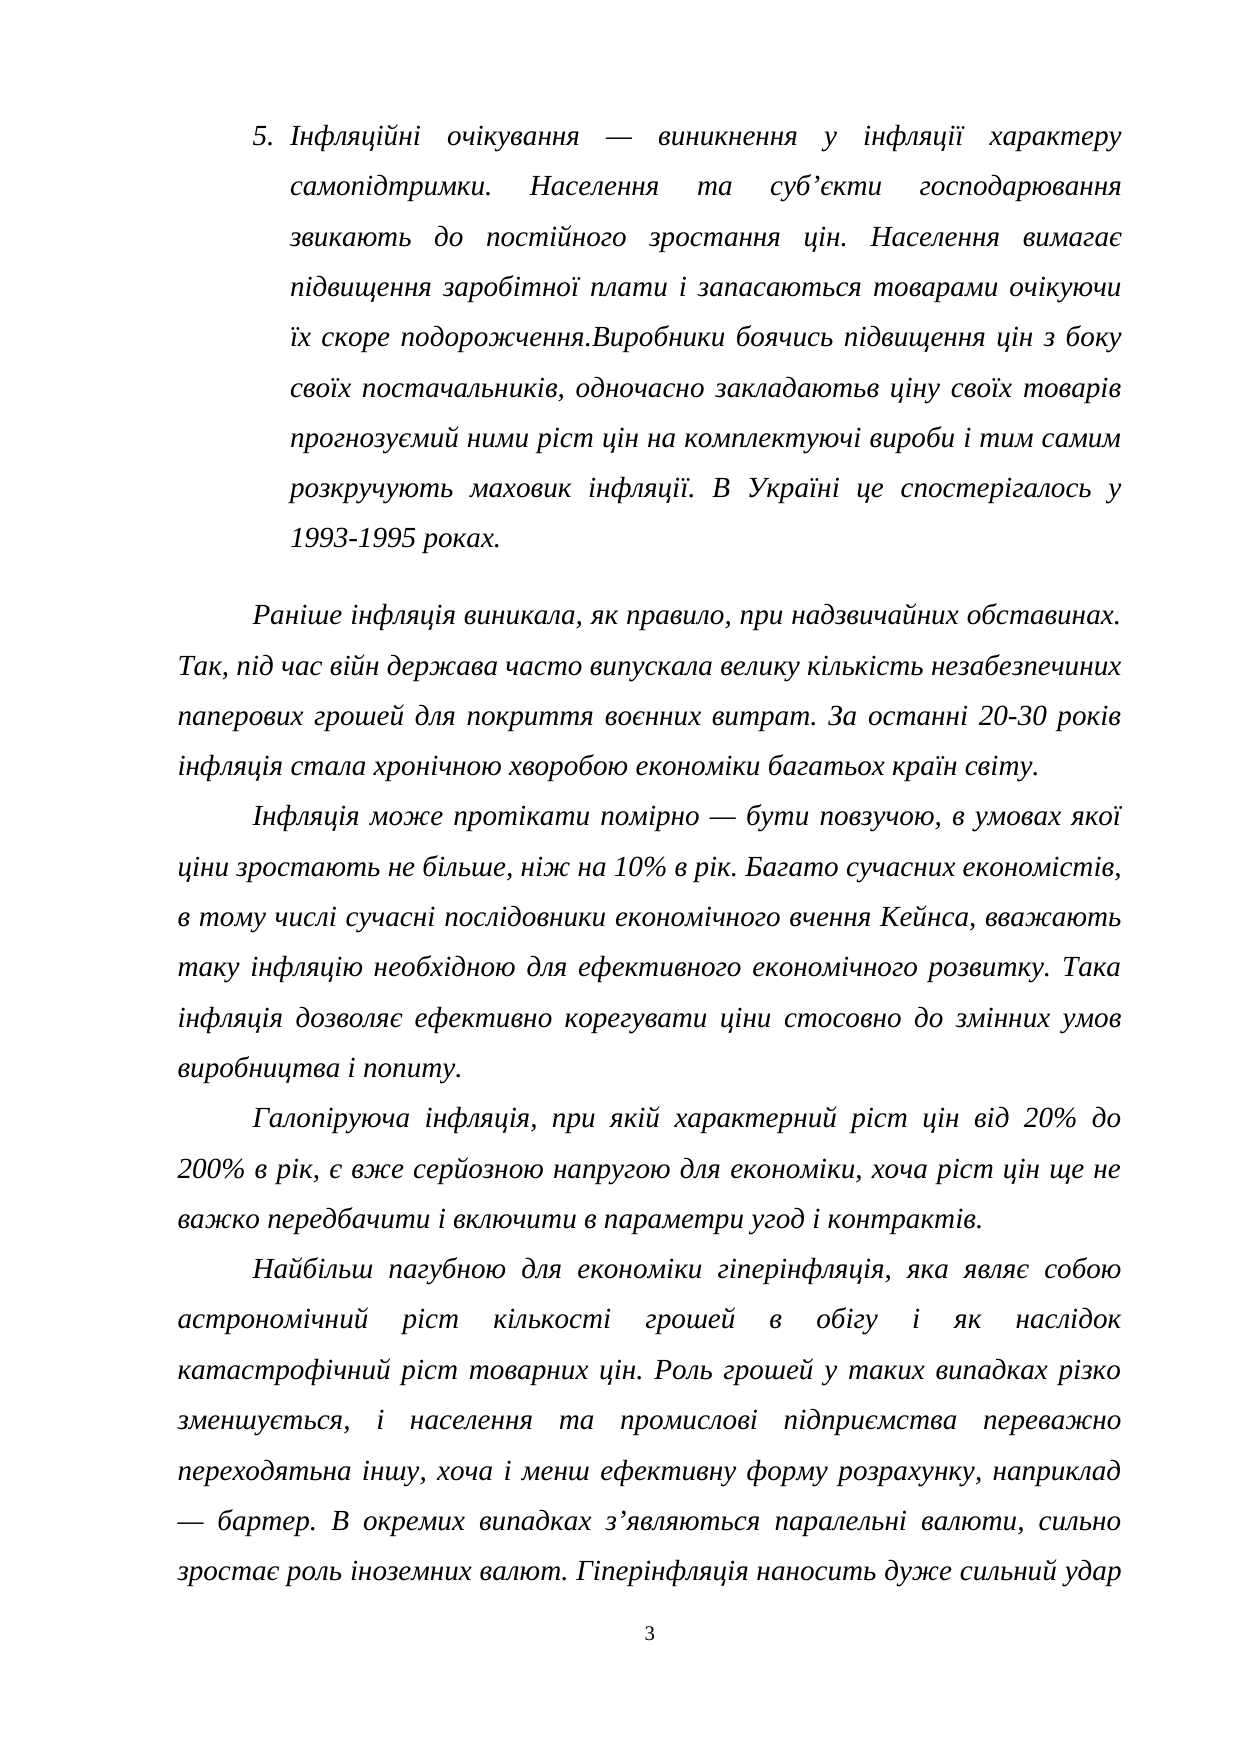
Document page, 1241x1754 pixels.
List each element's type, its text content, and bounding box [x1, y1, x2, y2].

text Раніше інфляція виникала, як правило, при надзвичайних обставинах. Так, під час війн держава часто випускала велику кількість незабезпечиних паперових грошей для покриття воєнних витрат. За останні 20-30 років інфляція стала хронічною хворобою економіки багатьох країн світу. [177, 597, 1122, 782]
list Інфляційні очікування — виникнення у інфляції характеру самопідтримки. Населення та суб’єкти господарювання звикають до постійного зростання цін. Населення вимагає підвищення заробітної плати і запасаються товарами очікуючи їх скоре подорожчення.Виробники боячись підвищення цін з боку своїх постачальників, одночасно закладаютьв ціну своїх товарів прогнозуємий ними ріст цін на комплектуючі вироби і тим самим розкручують маховик інфляції. В Україні це спостерігалось у 1993-1995 роках. [252, 118, 1122, 554]
text Галопіруюча інфляція, при якій характерний ріст цін від 20% до 200% в рік, є вже серйозною напругою для економіки, хоча ріст цін ще не важко передбачити і включити в параметри угод і контрактів. [177, 1100, 1122, 1234]
text Інфляція може протікати помірно — бути повзучою, в умовах якої ціни зростають не більше, ніж на 10% в рік. Багато сучасних економістів, в тому числі сучасні послідовники економічного вчення Кейнса, вважають таку інфляцію необхідною для ефективного економічного розвитку. Така інфляція дозволяє ефективно корегувати ціни стосовно до змінних умов виробництва і попиту. [177, 798, 1122, 1084]
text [177, 1251, 1122, 1587]
